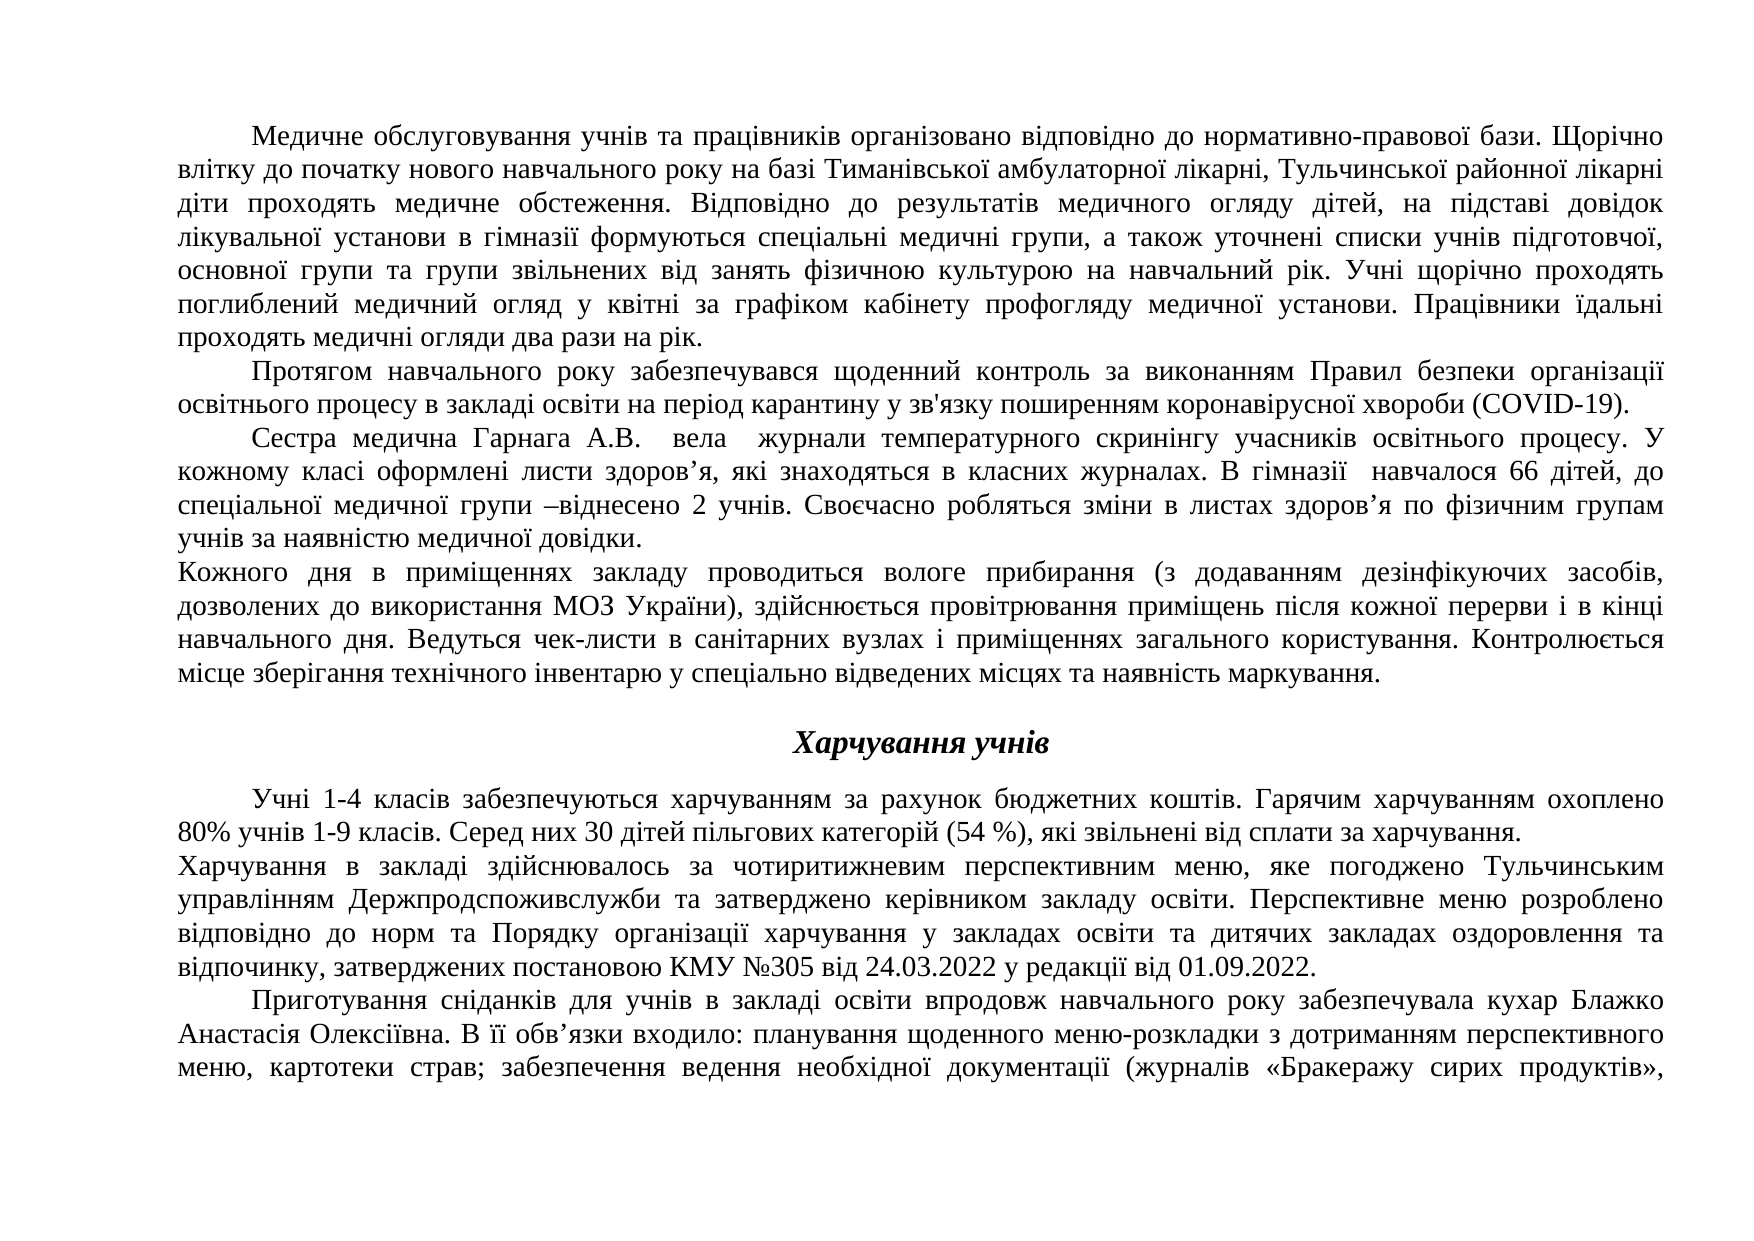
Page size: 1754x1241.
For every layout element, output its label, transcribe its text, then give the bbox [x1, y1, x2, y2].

text Медичне обслуговування учнів та працівників організовано відповідно до нормативно-правової бази. Щорічно влітку до початку нового навчального року на базі Тиманівської амбулаторної лікарні, Тульчинської районної лікарні діти проходять медичне обстеження. Відповідно до результатів медичного огляду дітей, на підставі довідок лікувальної установи в гімназії формуються спеціальні медичні групи, а також уточнені списки учнів підготовчої, основної групи та групи звільнених від занять фізичною культурою на навчальний рік. Учні щорічно проходять поглиблений медичний огляд у квітні за графіком кабінету профогляду медичної установи. Працівники їдальні проходять медичні огляди два рази на рік. [177, 118, 1665, 353]
text Харчування учнів [177, 722, 1665, 760]
text Учні 1-4 класів забезпечуються харчуванням за рахунок бюджетних коштів. Гарячим харчуванням охоплено 80% учнів 1-9 класів. Серед них 30 дітей пільгових категорій (54 %), які звільнені від сплати за харчування. [177, 781, 1665, 848]
text Харчування в закладі здійснювалось за чотиритижневим перспективним меню, яке погоджено Тульчинським управлінням Держпродспоживслужби та затверджено керівником закладу освіти. Перспективне меню розроблено відповідно до норм та Порядку організації харчування у закладах освіти та дитячих закладах оздоровлення та відпочинку, затверджених постановою КМУ №305 від 24.03.2022 у редакції від 01.09.2022. [177, 848, 1665, 982]
text Сестра медична Гарнага А.В. вела журнали температурного скринінгу учасників освітнього процесу. У кожному класі оформлені листи здоров’я, які знаходяться в класних журналах. В гімназії навчалося 66 дітей, до спеціальної медичної групи –віднесено 2 учнів. Своєчасно робляться зміни в листах здоров’я по фізичним групам учнів за наявністю медичної довідки. [177, 420, 1665, 554]
text Кожного дня в приміщеннях закладу проводиться вологе прибирання (з додаванням дезінфікуючих засобів, дозволених до використання МОЗ України), здійснюється провітрювання приміщень після кожної перерви i в кінці навчального дня. Ведуться чек-листи в санітарних вузлах i приміщеннях загального користування. Контролюється місце зберігання технічного інвентарю у спеціально відведених місцях та наявність маркування. [177, 554, 1665, 688]
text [177, 982, 1665, 1083]
text Протягом навчального року забезпечувався щоденний контроль за виконанням Правил безпеки організації освітнього процесу в закладі освіти на період карантину у зв'язку поширенням коронавірусної хвороби (COVID-19). [177, 353, 1665, 420]
